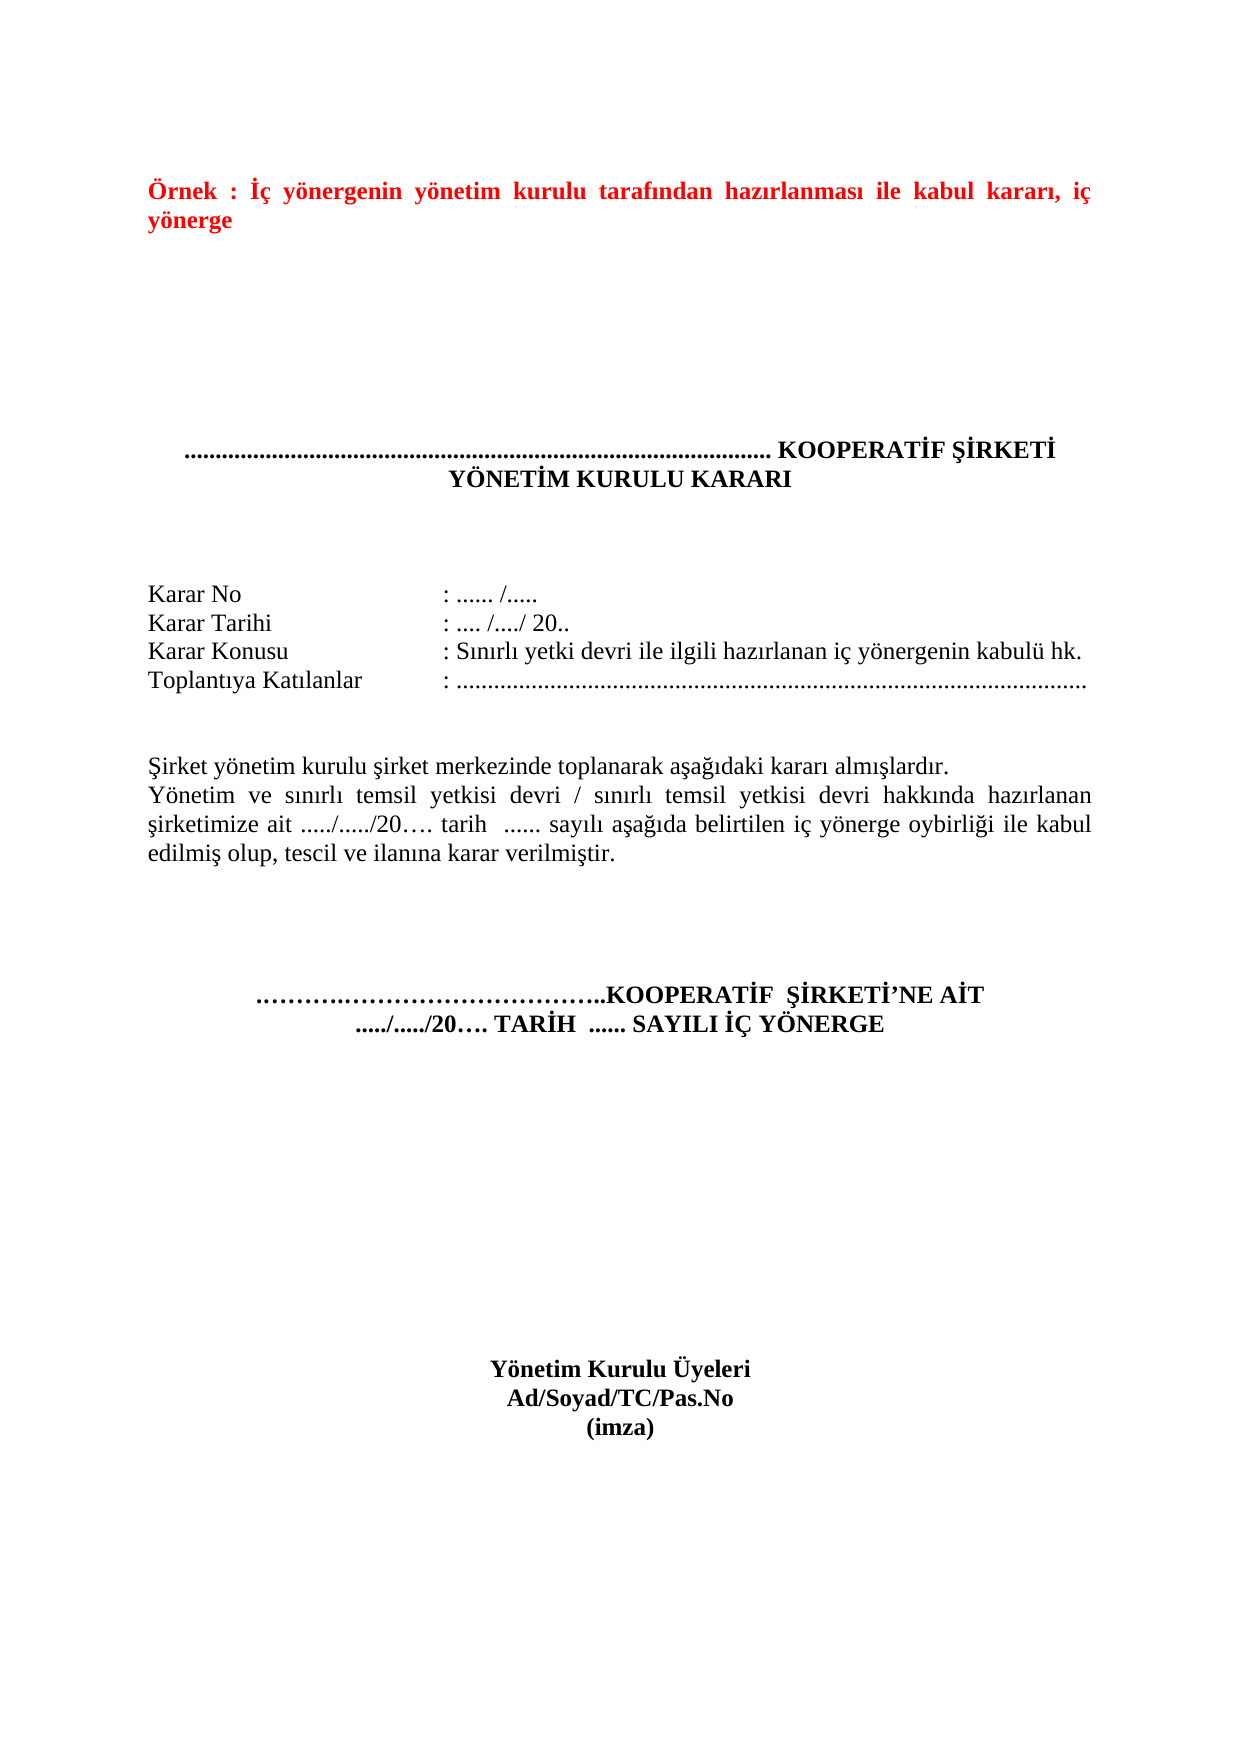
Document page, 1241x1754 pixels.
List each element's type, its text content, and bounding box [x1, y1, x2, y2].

text Karar Tarihi : .... /..../ 20.. [148, 608, 1093, 636]
text .……….…………………………..KOOPERATİF ŞİRKETİ’NE AİT [148, 981, 1093, 1009]
text Toplantıya Katılanlar : ..................................................................................................... [148, 665, 1093, 694]
text Yönetim ve sınırlı temsil yetkisi devri / sınırlı temsil yetkisi devri hakkında hazırlanan şirketimize ait ...../...../20…. tarih ...... sayılı aşağıda belirtilen iç yönerge oybirliği ile kabul edilmiş olup, tescil ve ilanına karar verilmiştir. [148, 780, 1093, 866]
text Karar Konusu : Sınırlı yetki devri ile ilgili hazırlanan iç yönergenin kabulü hk. [148, 636, 1093, 665]
text ...../...../20…. TARİH ...... SAYILI İÇ YÖNERGE [148, 1009, 1093, 1038]
text Ad/Soyad/TC/Pas.No [148, 1383, 1093, 1412]
text YÖNETİM KURULU KARARI [148, 464, 1093, 493]
text Örnek : İç yönergenin yönetim kurulu tarafından hazırlanması ile kabul kararı, iç yönerge [148, 176, 1093, 234]
text .............................................................................................. KOOPERATİF ŞİRKETİ [148, 435, 1093, 464]
text Şirket yönetim kurulu şirket merkezinde toplanarak aşağıdaki kararı almışlardır. [148, 751, 1093, 780]
text (imza) [148, 1412, 1093, 1441]
text Yönetim Kurulu Üyeleri [148, 1354, 1093, 1383]
text Karar No : ...... /..... [148, 579, 1093, 608]
